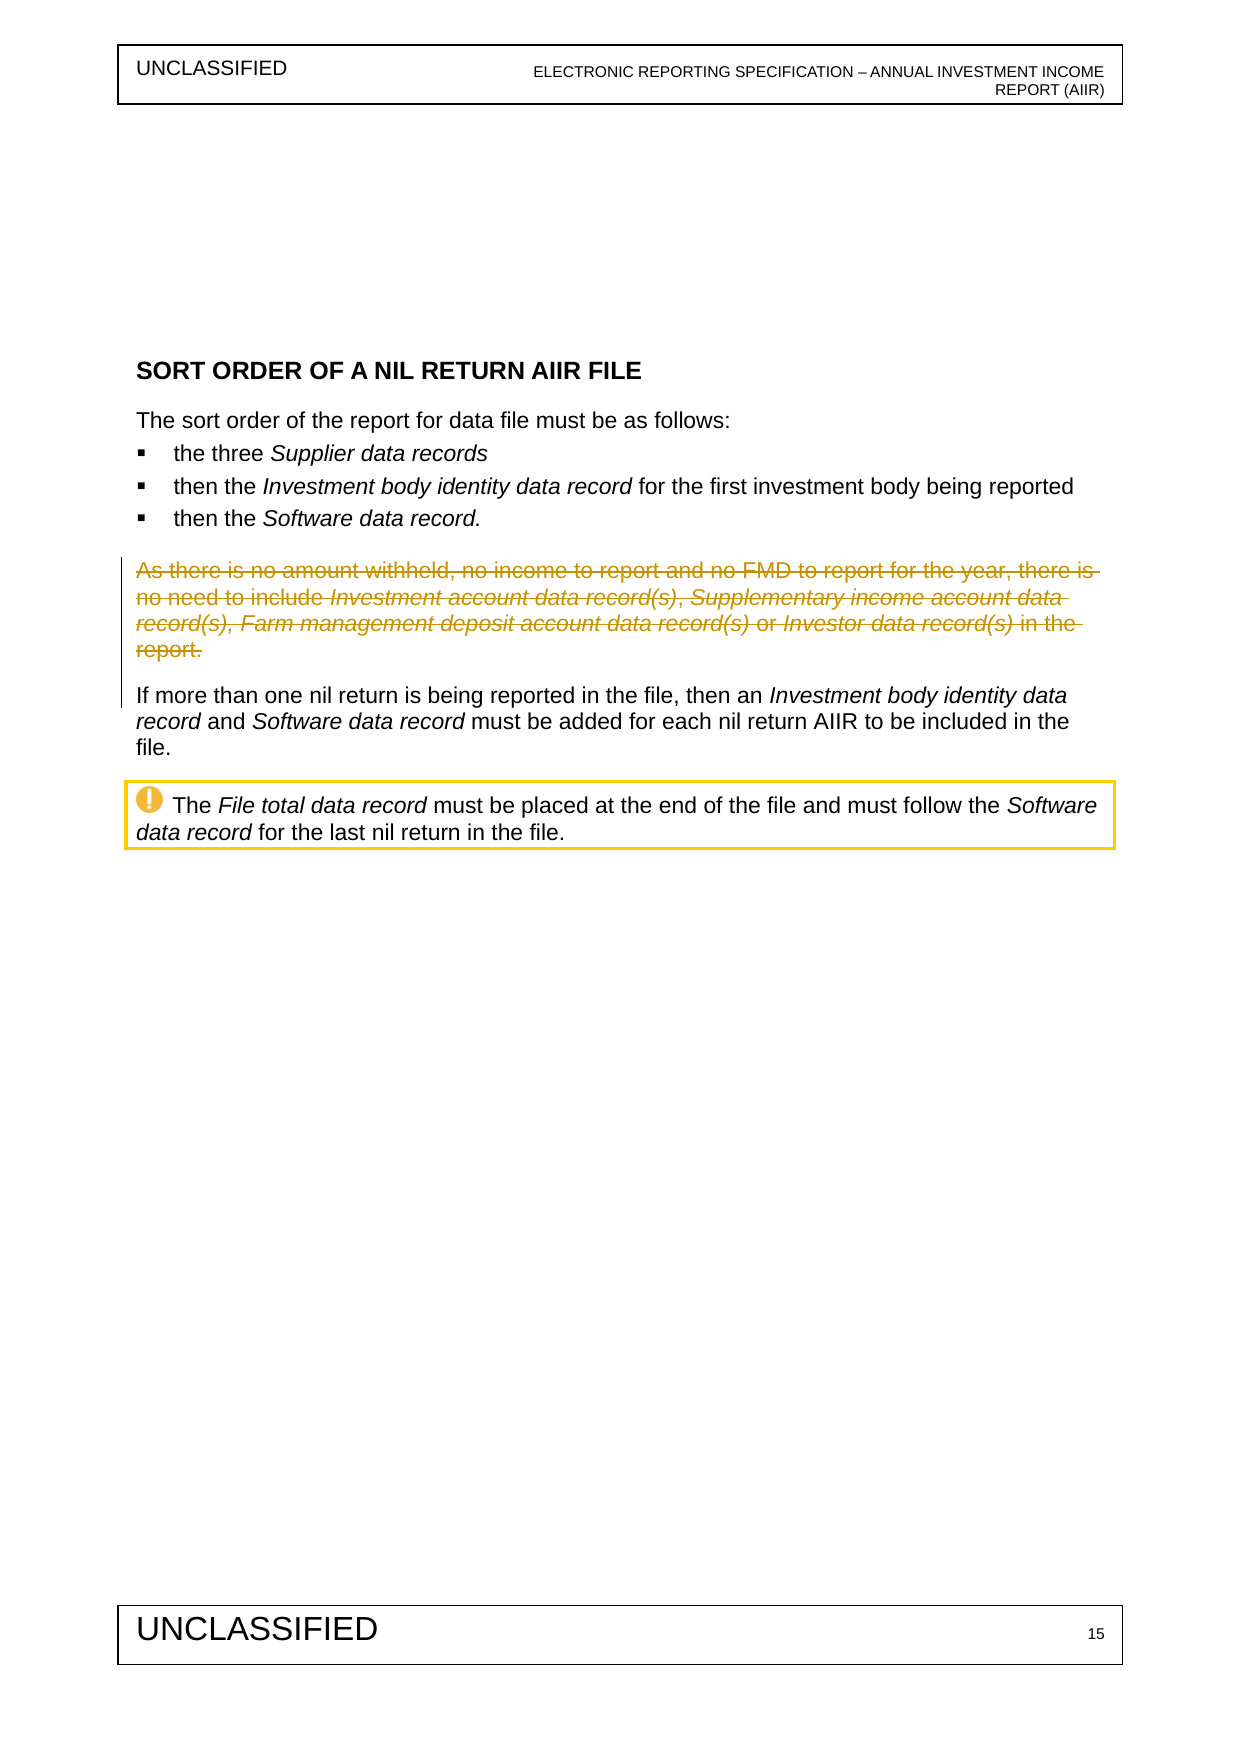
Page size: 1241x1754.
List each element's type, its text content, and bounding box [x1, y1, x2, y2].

list the three Supplier data records [136, 440, 1104, 466]
text The sort order of the report for data file must be as follows: [136, 407, 1104, 434]
text If more than one nil return is being reported in the file, then an Investment body identity data record and Software data record must be added for each nil return AIIR to be included in the file. [136, 682, 1104, 761]
text The File total data record must be placed at the end of the file and must follow the Software data record for the last nil return in the file. [128, 783, 1113, 847]
picture [135, 785, 164, 814]
list then the Investment body identity data record for the first investment body being reported [136, 473, 1104, 499]
list then the Software data record. [136, 505, 1104, 532]
text Sort order of a nil return AIIR file [136, 356, 1104, 384]
